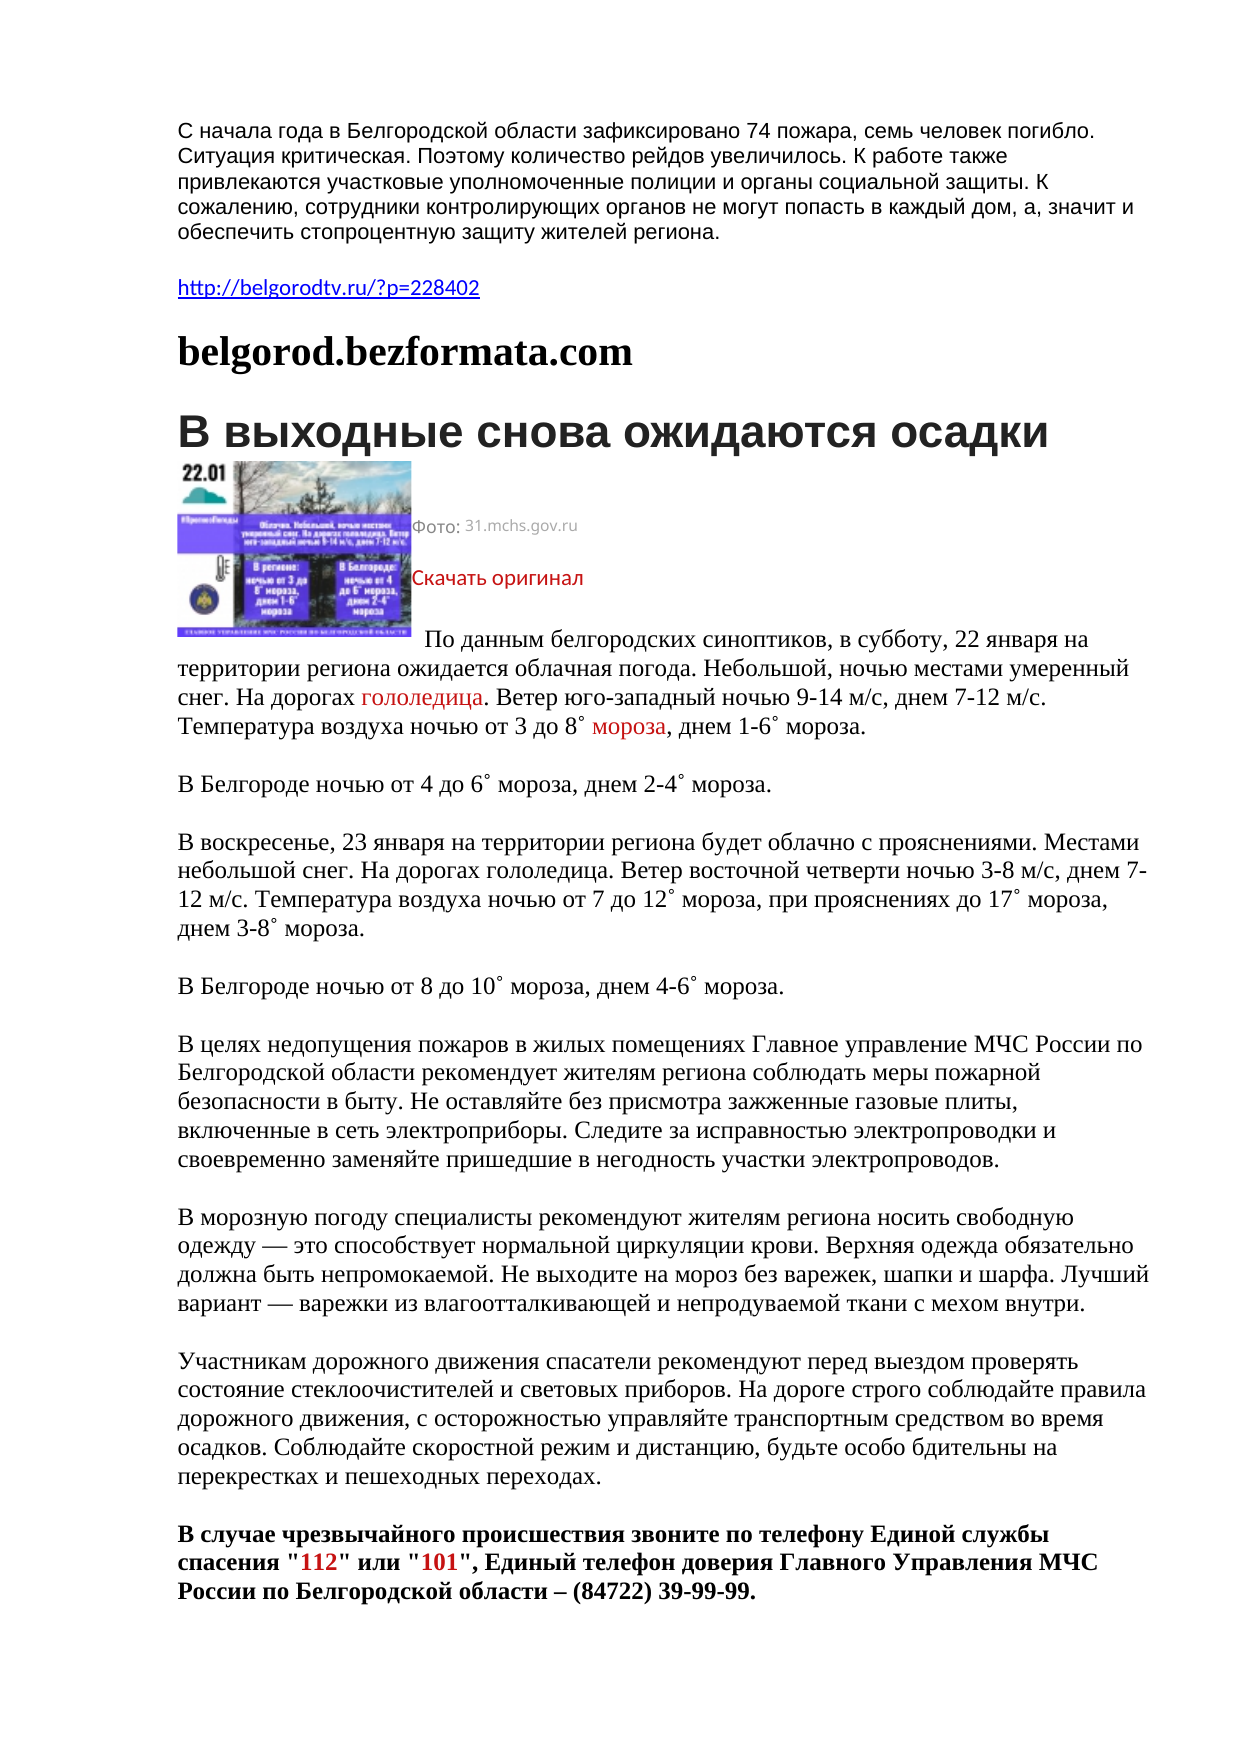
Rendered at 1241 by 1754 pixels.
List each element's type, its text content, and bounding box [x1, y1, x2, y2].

text В целях недопущения пожаров в жилых помещениях Главное управление МЧС России по Белгородской области рекомендует жителям региона соблюдать меры пожарной безопасности в быту. Не оставляйте без присмотра зажженные газовые плиты, включенные в сеть электроприборы. Следите за исправностью электропроводки и своевременно заменяйте пришедшие в негодность участки электропроводов. [177, 1029, 1152, 1172]
text В Белгороде ночью от 8 до 10˚ мороза, днем 4-6˚ мороза. [177, 971, 1152, 999]
subtitle В выходные снова ожидаются осадки [177, 402, 1152, 457]
text В случае чрезвычайного происшествия звоните по телефону Единой службы спасения "112" или "101", Единый телефон доверия Главного Управления МЧС России по Белгородской области – (84722) 39-99-99. [177, 1519, 1152, 1605]
text http://belgorodtv.ru/?p=228402 [177, 273, 1152, 301]
text В морозную погоду специалисты рекомендуют жителям региона носить свободную одежду — это способствует нормальной циркуляции крови. Верхняя одежда обязательно должна быть непромокаемой. Не выходите на мороз без варежек, шапки и шарфа. Лучший вариант — варежки из влагоотталкивающей и непродуваемой ткани с мехом внутри. [177, 1202, 1152, 1317]
text belgorod.bezformata.com [177, 326, 1152, 374]
text С начала года в Белгородской области зафиксировано 74 пожара, семь человек погибло. Ситуация критическая. Поэтому количество рейдов увеличилось. К работе также привлекаются участковые уполномоченные полиции и органы социальной защиты. К сожалению, сотрудники контролирующих органов не могут попасть в каждый дом, а, значит и обеспечить стопроцентную защиту жителей региона. [177, 118, 1152, 244]
picture [177, 461, 412, 637]
text Скачать оригинал [412, 563, 1152, 591]
text В Белгороде ночью от 4 до 6˚ мороза, днем 2-4˚ мороза. [177, 769, 1152, 797]
text В воскресенье, 23 января на территории региона будет облачно с прояснениями. Местами небольшой снег. На дорогах гололедица. Ветер восточной четверти ночью 3-8 м/с, днем 7-12 м/с. Температура воздуха ночью от 7 до 12˚ мороза, при прояснениях до 17˚ мороза, днем 3-8˚ мороза. [177, 827, 1152, 942]
text Участникам дорожного движения спасатели рекомендуют перед выездом проверять состояние стеклоочистителей и световых приборов. На дороге строго соблюдайте правила дорожного движения, с осторожностью управляйте транспортным средством во время осадков. Соблюдайте скоростной режим и дистанцию, будьте особо бдительны на перекрестках и пешеходных переходах. [177, 1346, 1152, 1489]
text Фото: 31.mchs.gov.ru [412, 515, 1152, 539]
text По данным белгородских синоптиков, в субботу, 22 января на территории региона ожидается облачная погода. Небольшой, ночью местами умеренный снег. На дорогах гололедица. Ветер юго-западный ночью 9-14 м/с, днем 7-12 м/с. Температура воздуха ночью от 3 до 8˚ мороза, днем 1-6˚ мороза. [177, 624, 1152, 739]
